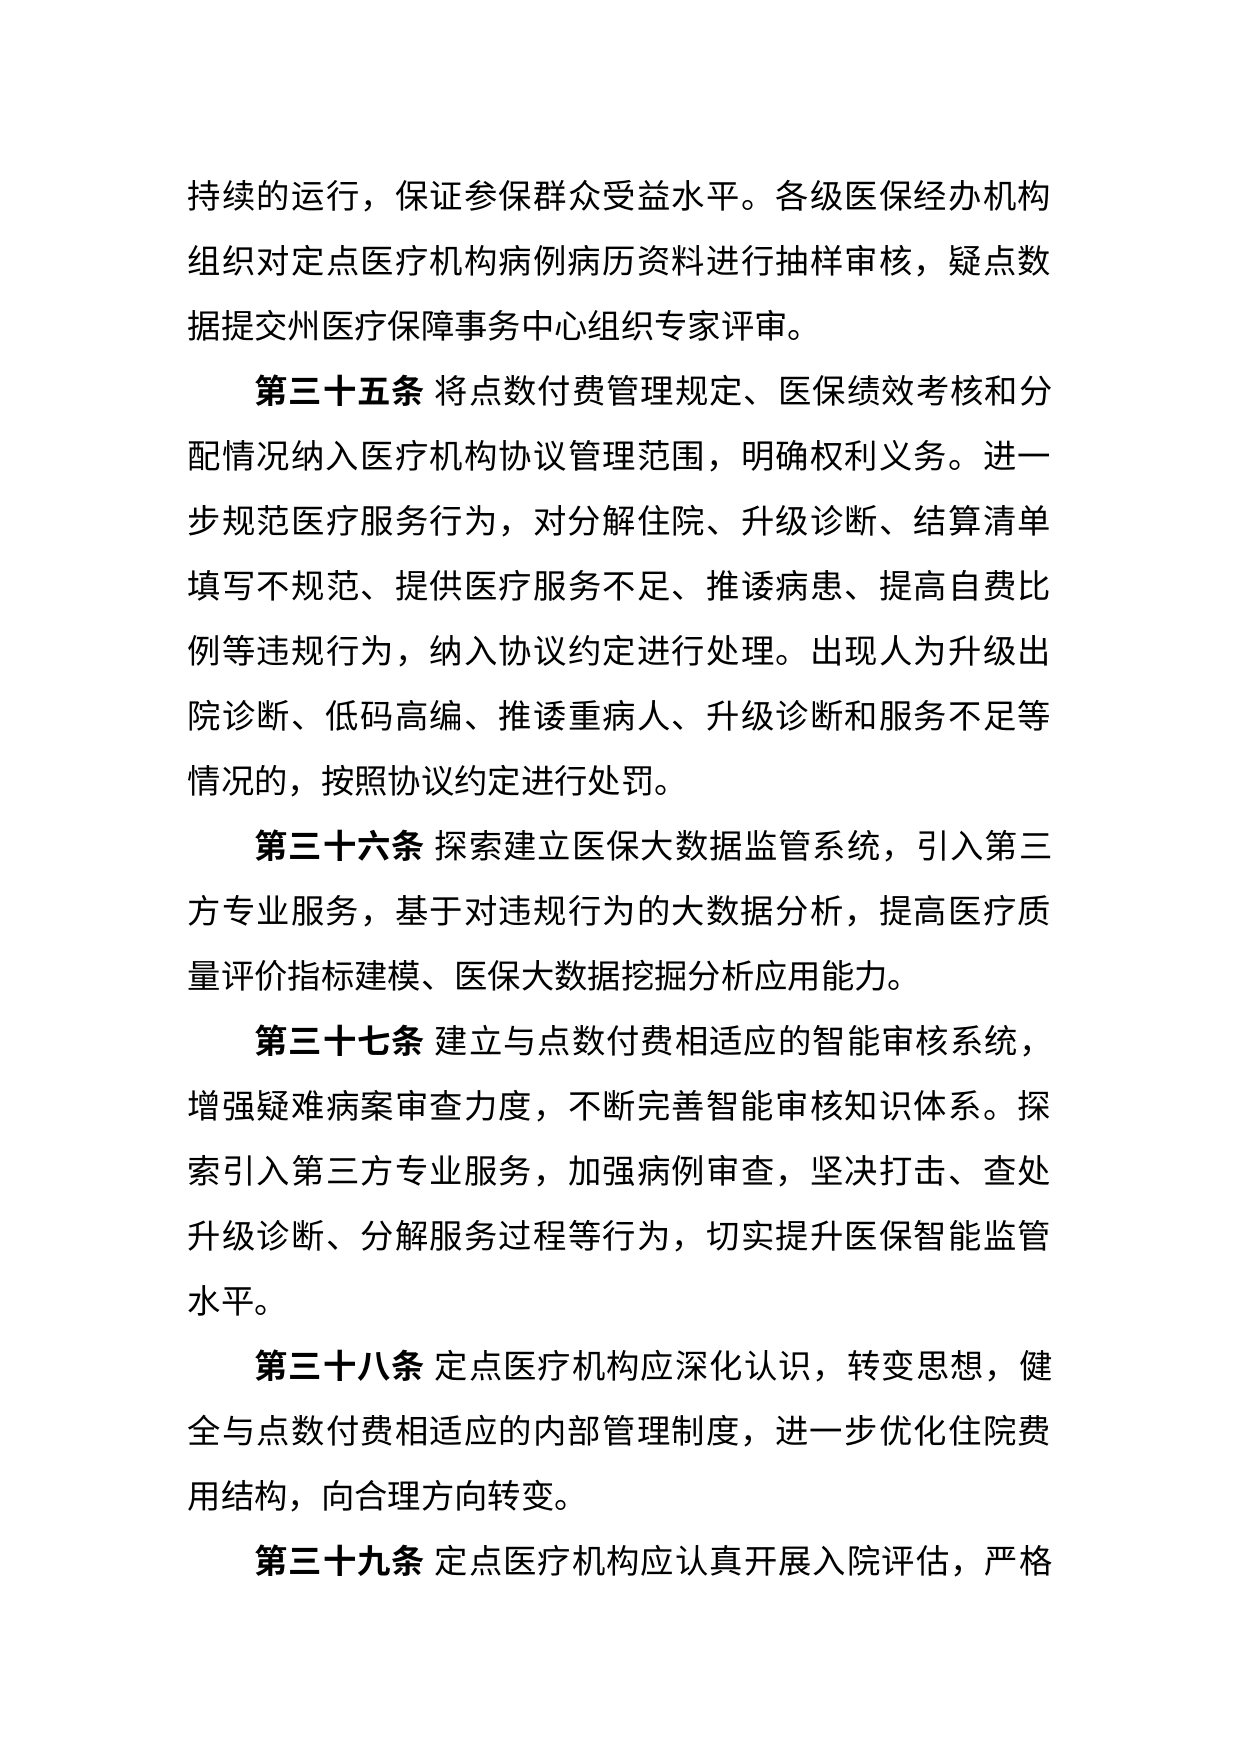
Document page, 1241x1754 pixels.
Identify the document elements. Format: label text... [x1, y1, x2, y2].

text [187, 1527, 1053, 1592]
text 第三十六条 探索建立医保大数据监管系统，引入第三方专业服务，基于对违规行为的大数据分析，提高医疗质量评价指标建模、医保大数据挖掘分析应用能力。 [187, 812, 1053, 1007]
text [187, 162, 1053, 357]
text 第三十五条 将点数付费管理规定、医保绩效考核和分配情况纳入医疗机构协议管理范围，明确权利义务。进一步规范医疗服务行为，对分解住院、升级诊断、结算清单填写不规范、提供医疗服务不足、推诿病患、提高自费比例等违规行为，纳入协议约定进行处理。出现人为升级出院诊断、低码高编、推诿重病人、升级诊断和服务不足等情况的，按照协议约定进行处罚。 [187, 357, 1053, 812]
text 第三十七条 建立与点数付费相适应的智能审核系统，增强疑难病案审查力度，不断完善智能审核知识体系。探索引入第三方专业服务，加强病例审查，坚决打击、查处升级诊断、分解服务过程等行为，切实提升医保智能监管水平。 [187, 1007, 1053, 1332]
text 第三十八条 定点医疗机构应深化认识，转变思想，健全与点数付费相适应的内部管理制度，进一步优化住院费用结构，向合理方向转变。 [187, 1332, 1053, 1527]
